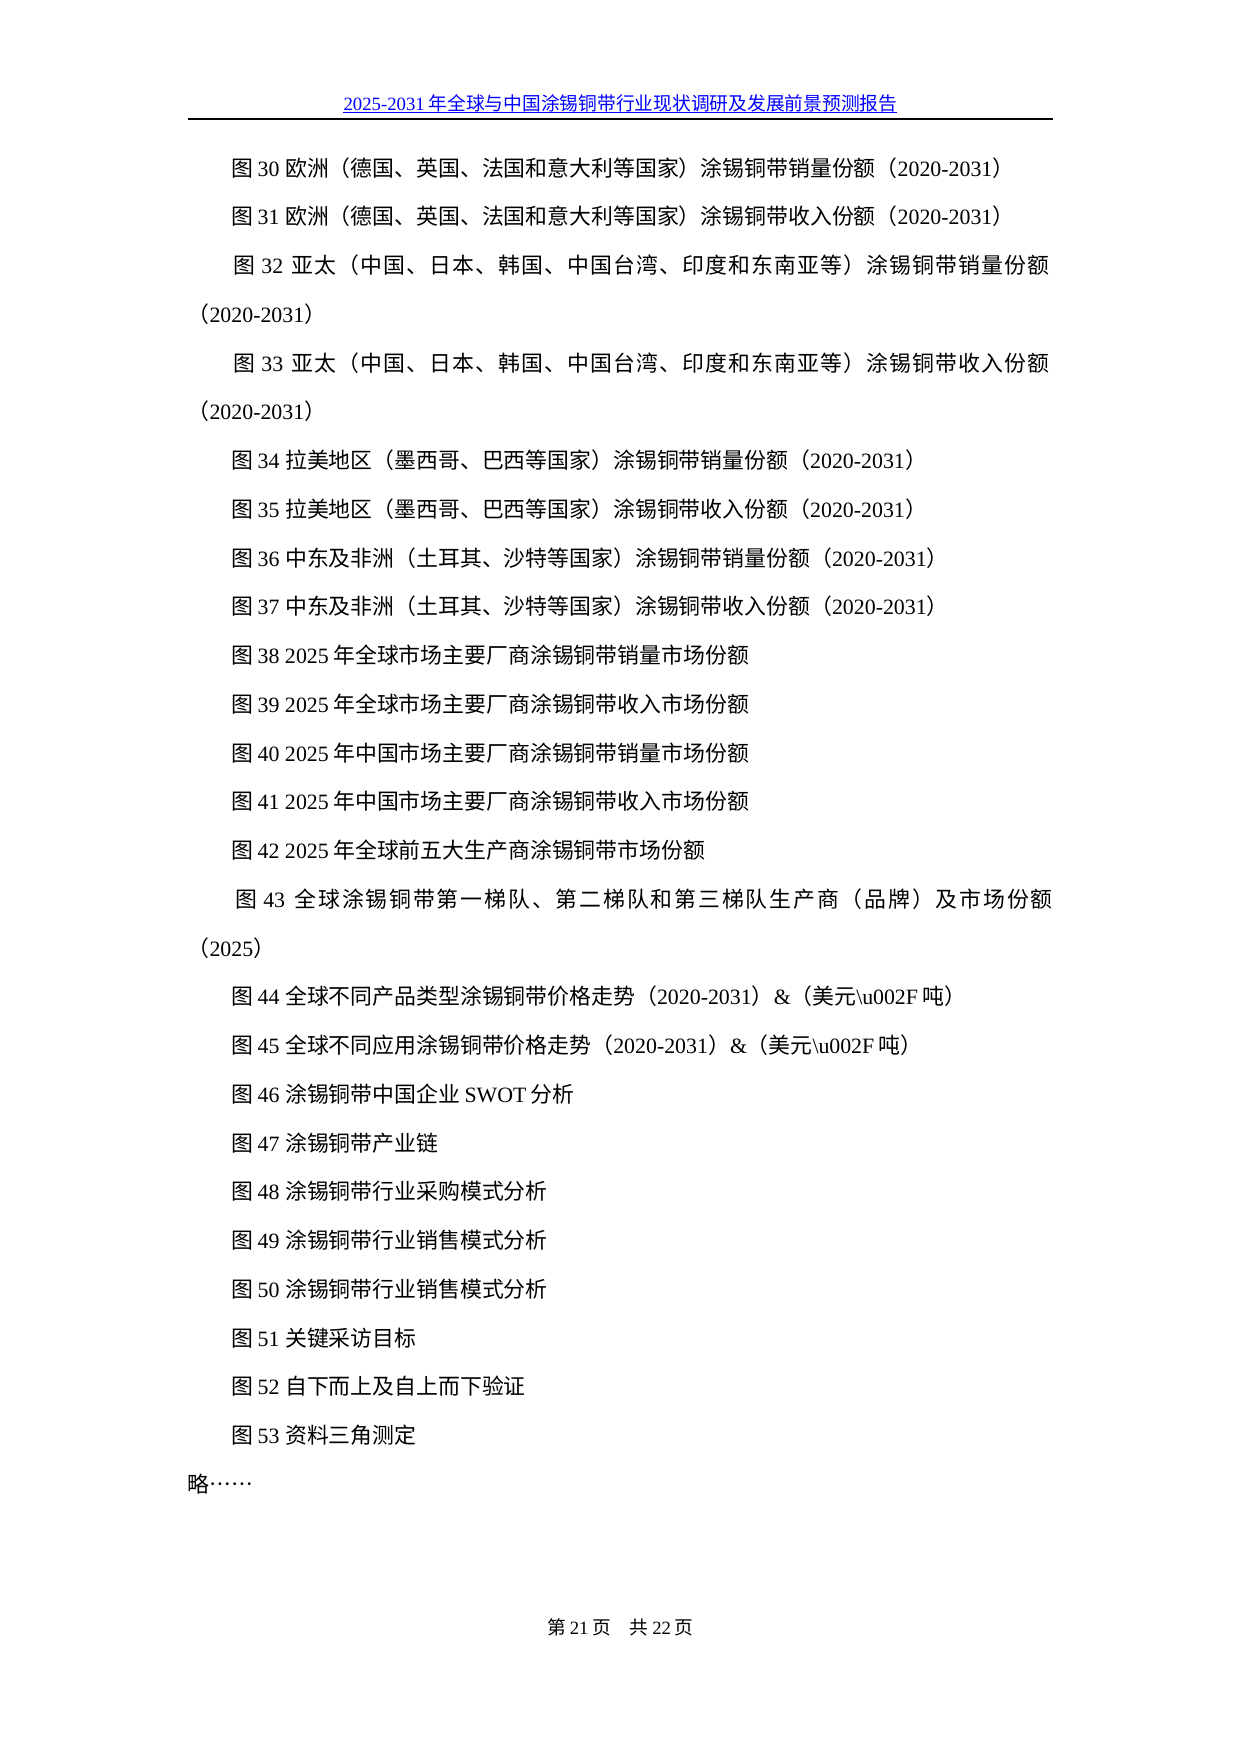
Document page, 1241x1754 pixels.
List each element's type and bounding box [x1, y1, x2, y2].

text [187, 150, 1053, 1499]
